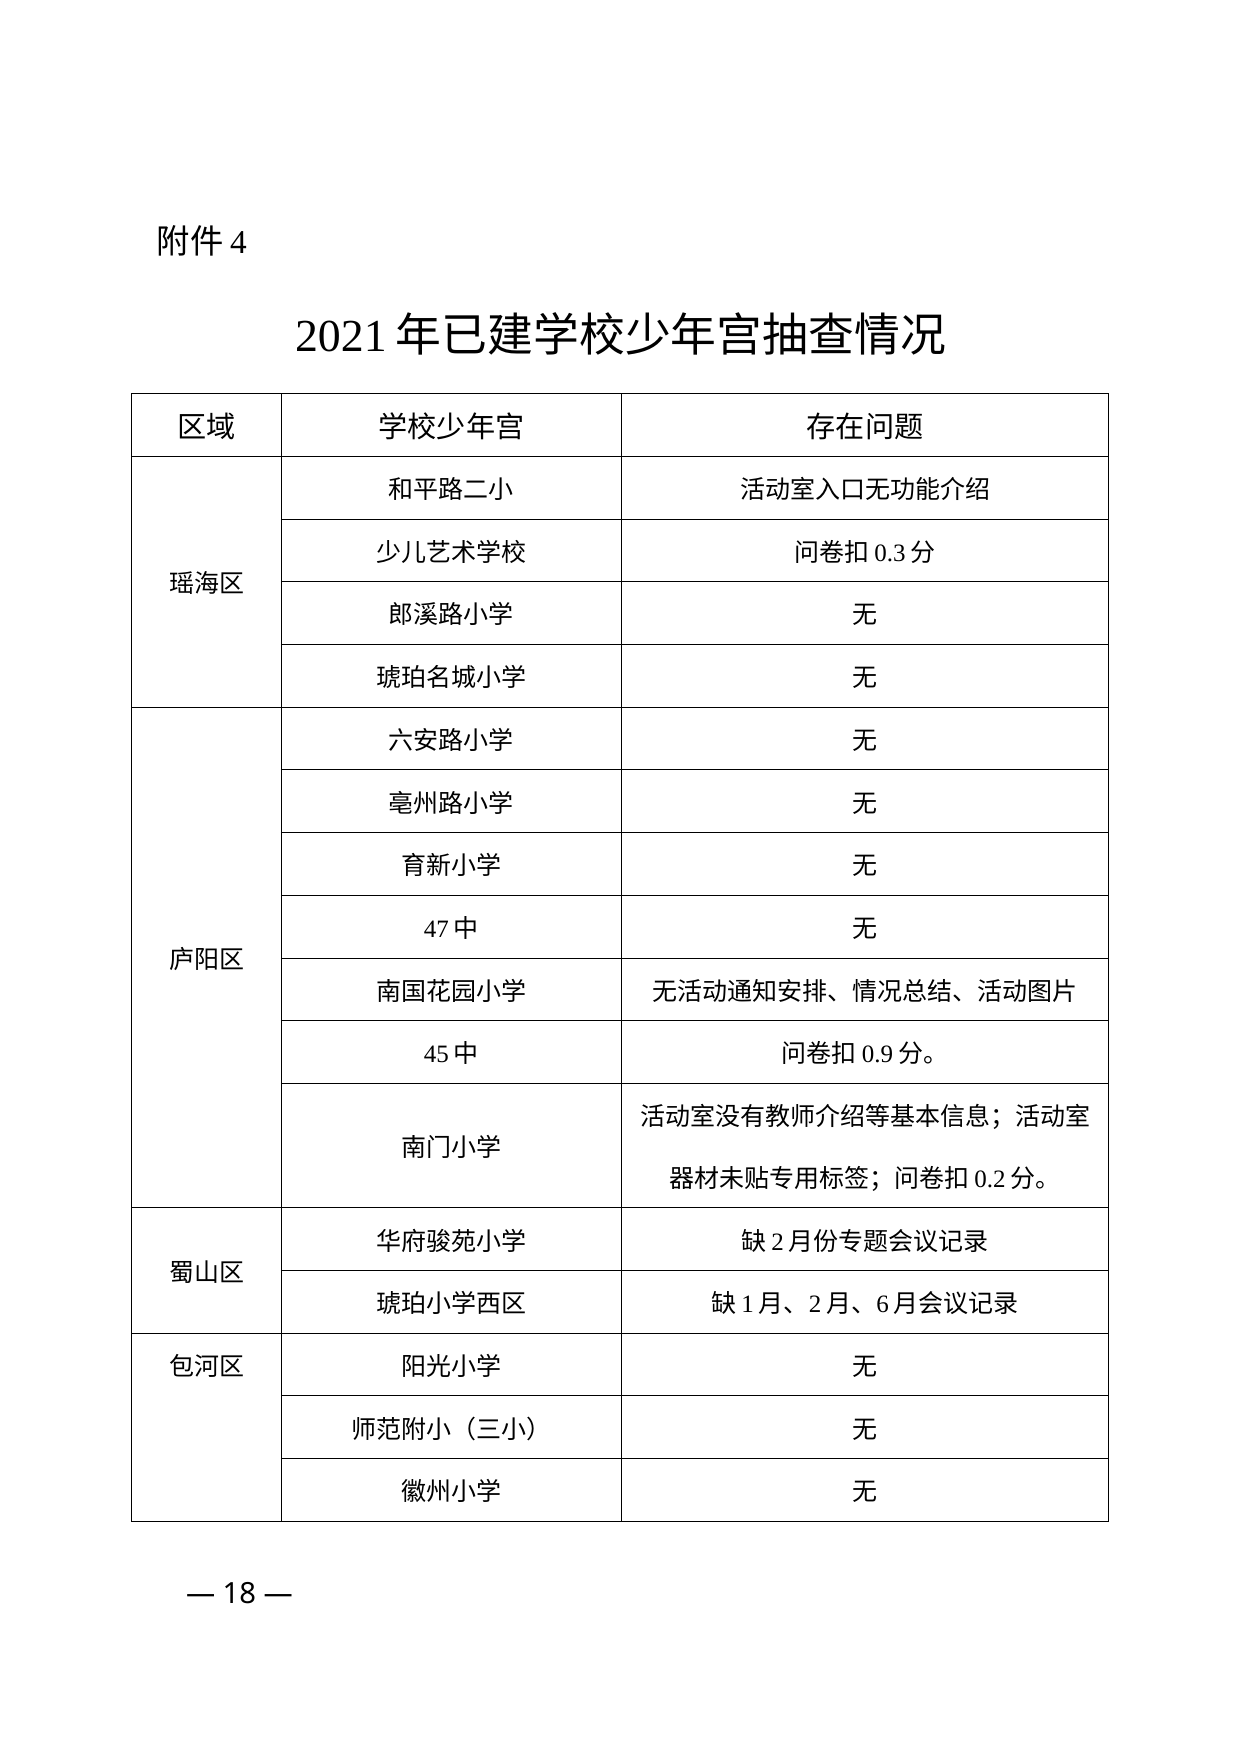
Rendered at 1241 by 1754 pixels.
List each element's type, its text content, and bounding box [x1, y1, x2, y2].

table_cell 无活动通知安排、情况总结、活动图片 [622, 959, 1108, 1020]
table_cell 瑶海区 [132, 457, 281, 707]
table_header 存在问题 [622, 394, 1108, 456]
table_cell 无 [622, 770, 1108, 832]
table_cell 活动室没有教师介绍等基本信息；活动室器材未贴专用标签；问卷扣0.2分。 [622, 1084, 1108, 1207]
table_cell 郎溪路小学 [282, 582, 621, 644]
text 附件4 [157, 208, 1084, 270]
table_cell 徽州小学 [282, 1459, 621, 1521]
table_cell 师范附小（三小） [282, 1396, 621, 1458]
table_cell 缺1月、2月、6月会议记录 [622, 1271, 1108, 1333]
table_cell 琥珀小学西区 [282, 1271, 621, 1333]
table_cell 无 [622, 708, 1108, 769]
table_cell 缺2月份专题会议记录 [622, 1208, 1108, 1270]
table_cell 庐阳区 [132, 708, 281, 1207]
table_cell 无 [622, 1396, 1108, 1458]
table_cell 南国花园小学 [282, 959, 621, 1020]
table_cell 和平路二小 [282, 457, 621, 518]
table_cell 无 [622, 1334, 1108, 1395]
table_cell 无 [622, 896, 1108, 957]
table_cell 蜀山区 [132, 1208, 281, 1333]
table_cell 包河区 [132, 1334, 281, 1521]
table_cell 育新小学 [282, 833, 621, 895]
table_cell 45中 [282, 1021, 621, 1083]
table_header 学校少年宫 [282, 394, 621, 456]
table_cell 南门小学 [282, 1084, 621, 1207]
table_cell 活动室入口无功能介绍 [622, 457, 1108, 518]
table_cell 问卷扣0.3分 [622, 520, 1108, 581]
table_cell 47中 [282, 896, 621, 957]
table_cell 问卷扣0.9分。 [622, 1021, 1108, 1083]
table_cell 华府骏苑小学 [282, 1208, 621, 1270]
text 2021年已建学校少年宫抽查情况 [157, 270, 1084, 393]
table_cell 无 [622, 645, 1108, 707]
table_cell 无 [622, 833, 1108, 895]
table_cell 无 [622, 582, 1108, 644]
table_cell 亳州路小学 [282, 770, 621, 832]
table_cell 无 [622, 1459, 1108, 1521]
table_cell 少儿艺术学校 [282, 520, 621, 581]
table_header 区域 [132, 394, 281, 456]
table_cell 琥珀名城小学 [282, 645, 621, 707]
table_cell 六安路小学 [282, 708, 621, 769]
table_cell 阳光小学 [282, 1334, 621, 1395]
